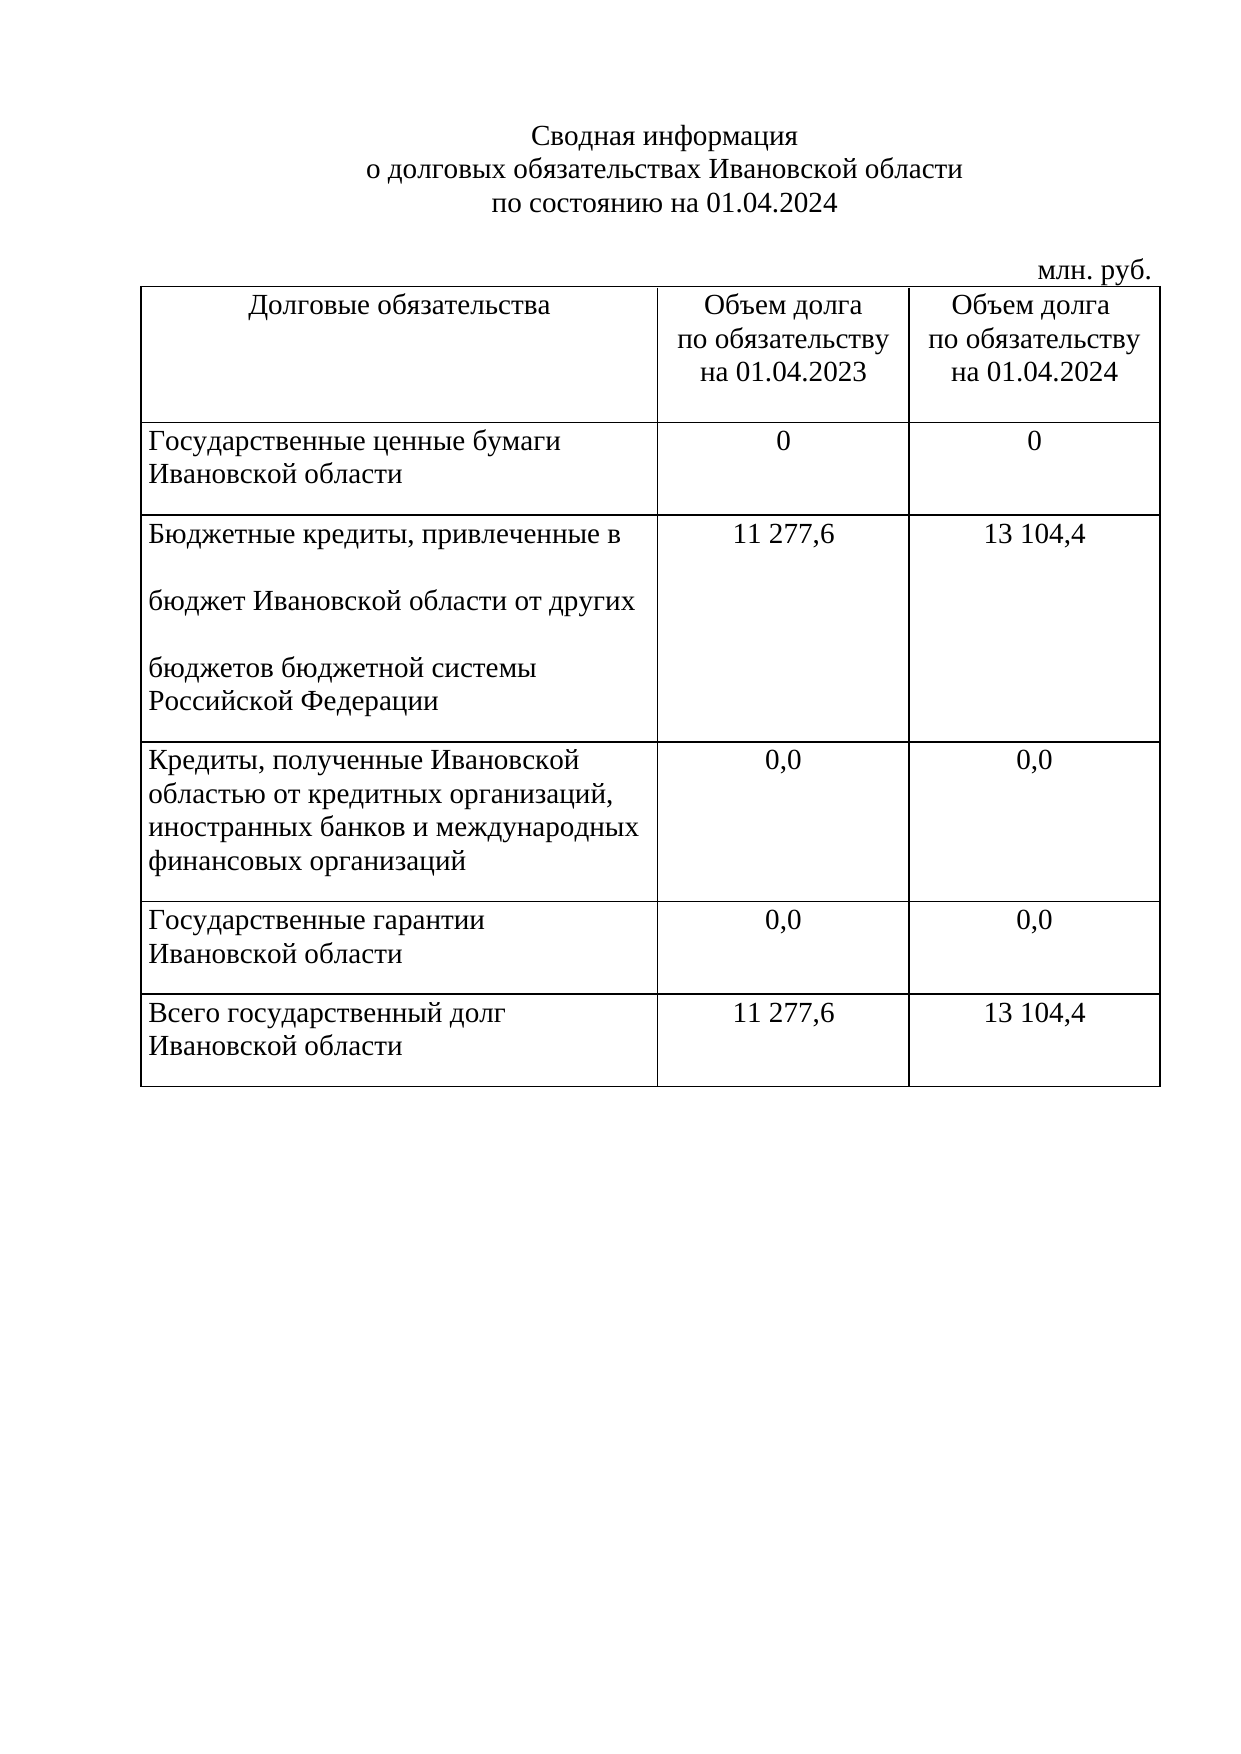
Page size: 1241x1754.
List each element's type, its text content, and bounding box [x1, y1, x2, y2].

table_cell 11 277,6 [658, 516, 908, 741]
table_cell Государственные гарантии Ивановской области [142, 902, 657, 993]
table_cell Бюджетные кредиты, привлеченные в бюджет Ивановской области от других бюджетов бюджетной системы Российской Федерации [142, 516, 657, 741]
table_cell 13 104,4 [910, 516, 1159, 741]
table_header Долговые обязательства [142, 287, 657, 422]
table_cell Государственные ценные бумаги Ивановской области [142, 423, 657, 514]
text по состоянию на 01.04.2024 [177, 185, 1152, 219]
text Сводная информация [177, 118, 1152, 152]
text млн. руб. [177, 252, 1152, 286]
table_cell Всего государственный долг Ивановской области [142, 995, 657, 1086]
table_cell 0 [658, 423, 908, 514]
table_cell Кредиты, полученные Ивановской областью от кредитных организаций, иностранных банков и международных финансовых организаций [142, 743, 657, 901]
table_cell 0,0 [658, 902, 908, 993]
table_cell 0,0 [910, 743, 1159, 901]
table_cell 0,0 [658, 743, 908, 901]
table_cell 13 104,4 [910, 995, 1159, 1086]
table_cell 11 277,6 [658, 995, 908, 1086]
table_cell 0,0 [910, 902, 1159, 993]
text о долговых обязательствах Ивановской области [177, 152, 1152, 185]
table_header Объем долга по обязательству на 01.04.2023 [658, 287, 909, 422]
table_header Объем долга по обязательству на 01.04.2024 [910, 287, 1159, 422]
table_cell 0 [910, 423, 1159, 514]
